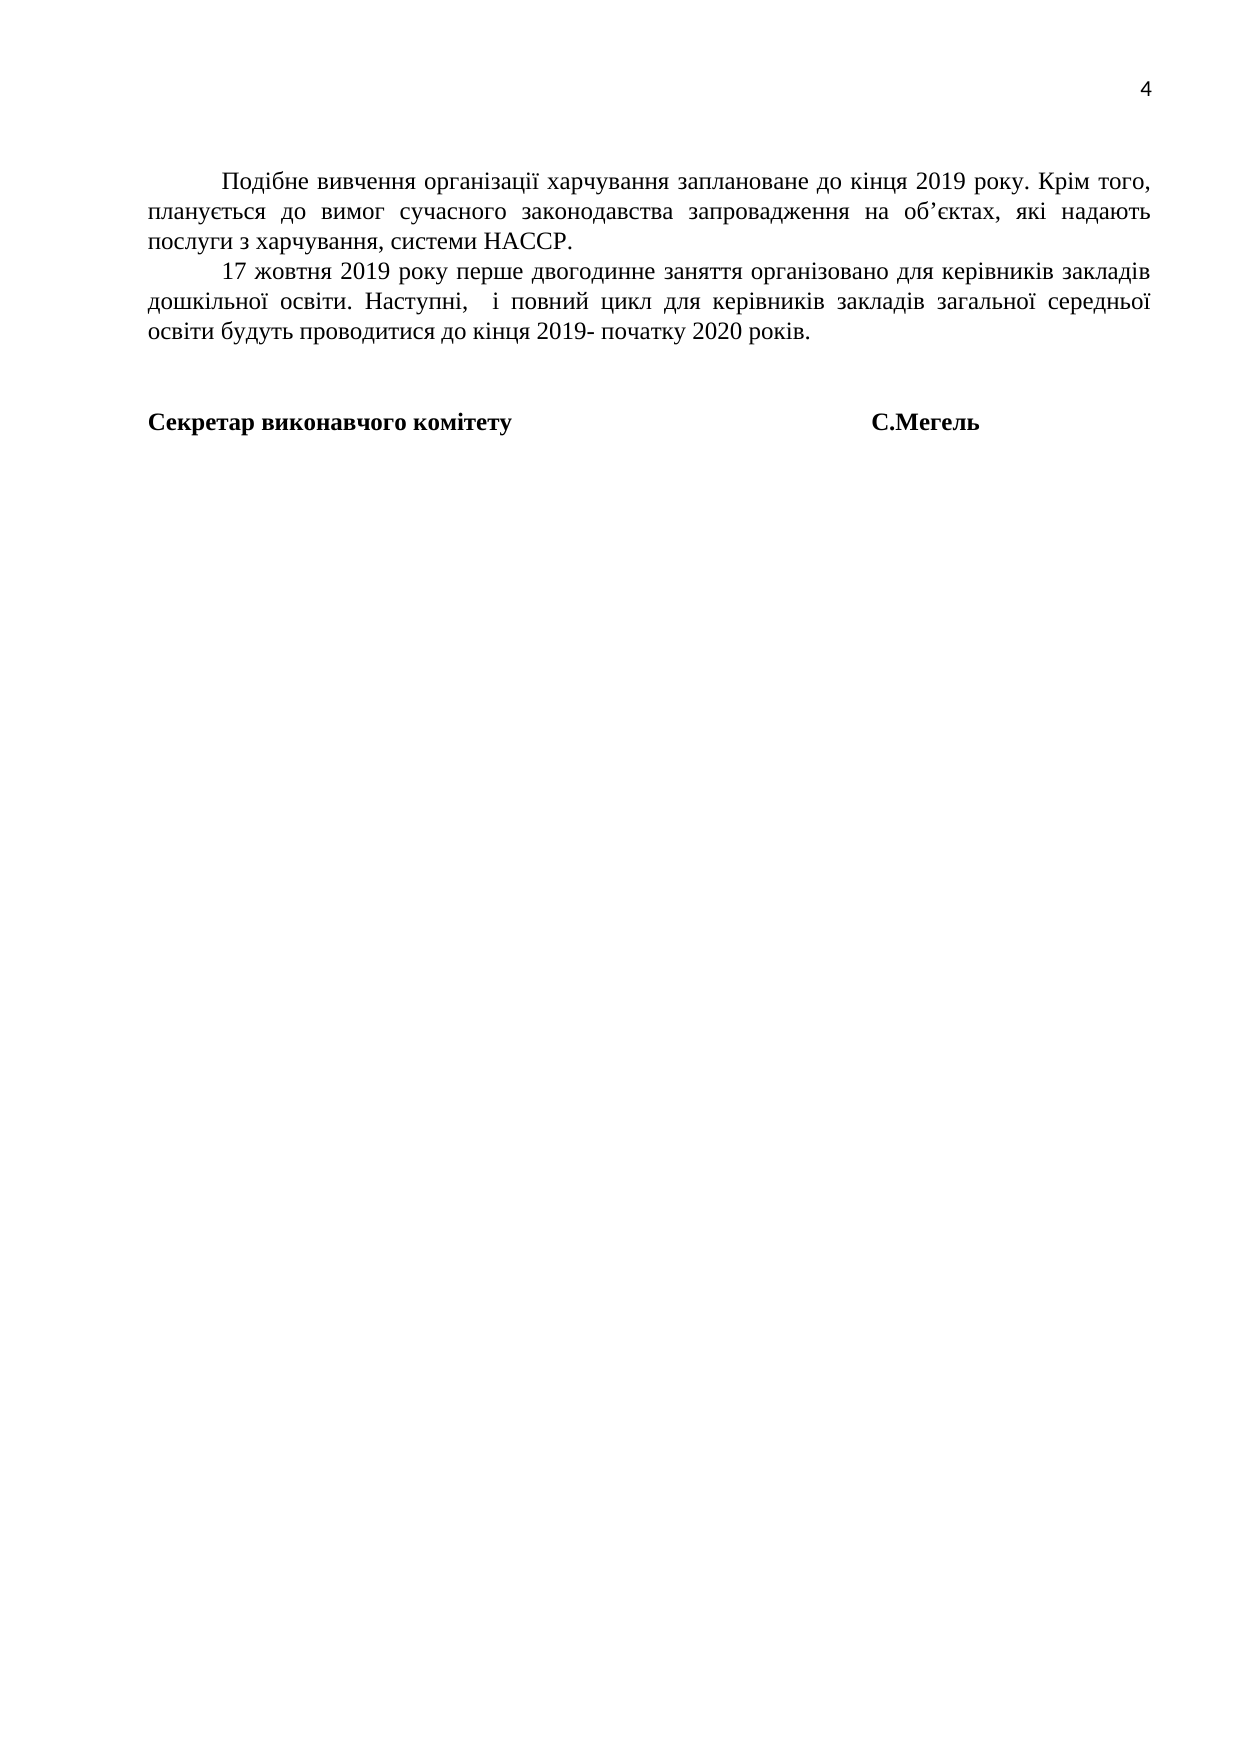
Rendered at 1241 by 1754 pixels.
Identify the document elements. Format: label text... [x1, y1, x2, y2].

text 17 жовтня 2019 року перше двогодинне заняття організовано для керівників закладів дошкільної освіти. Наступні, і повний цикл для керівників закладів загальної середньої освіти будуть проводитися до кінця 2019- початку 2020 років. [148, 256, 1152, 345]
text Подібне вивчення організації харчування заплановане до кінця 2019 року. Крім того, планується до вимог сучасного законодавства запровадження на об’єктах, які надають послуги з харчування, системи НАССР. [148, 166, 1152, 255]
text Секретар виконавчого комітету С.Мегель [148, 407, 1152, 435]
